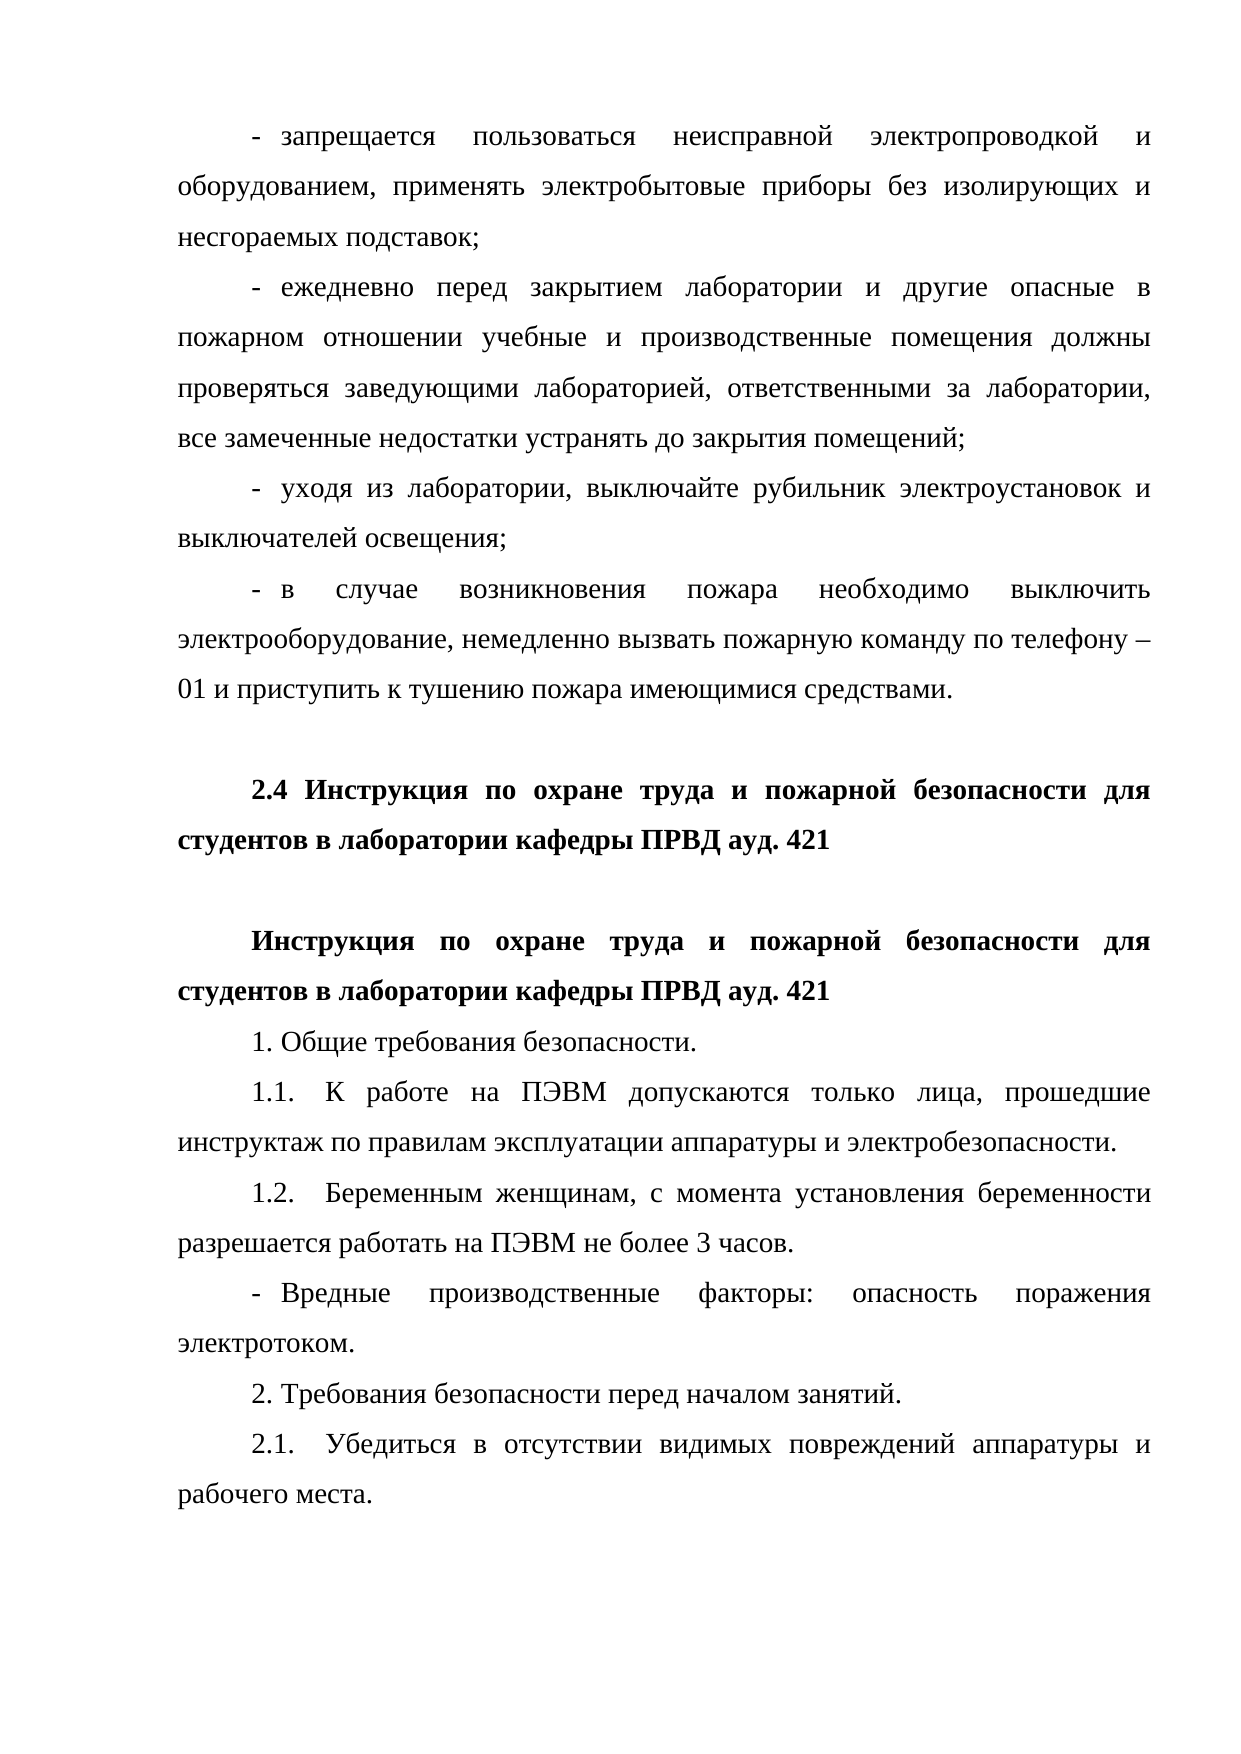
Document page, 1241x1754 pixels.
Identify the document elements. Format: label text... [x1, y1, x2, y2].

list Вредные производственные факторы: опасность поражения электротоком. [177, 1275, 1152, 1359]
subtitle 2.4 Инструкция по охране труда и пожарной безопасности для студентов в лаборатории кафедры ПРВД ауд. 421 [177, 772, 1152, 856]
list К работе на ПЭВМ допускаются только лица, прошедшие инструктаж по правилам эксплуатации аппаратуры и электробезопасности. [177, 1074, 1152, 1158]
list Убедиться в отсутствии видимых повреждений аппаратуры и рабочего места. [177, 1426, 1152, 1510]
list Общие требования безопасности. [177, 1024, 1152, 1057]
list уходя из лаборатории, выключайте рубильник электроустановок и выключателей освещения; [177, 470, 1152, 554]
list в случае возникновения пожара необходимо выключить электрооборудование, немедленно вызвать пожарную команду по телефону – 01 и приступить к тушению пожара имеющимися средствами. [177, 571, 1152, 705]
list запрещается пользоваться неисправной электропроводкой и оборудованием, применять электробытовые приборы без изолирующих и несгораемых подставок; [177, 118, 1152, 252]
subtitle Инструкция по охране труда и пожарной безопасности для студентов в лаборатории кафедры ПРВД ауд. 421 [177, 923, 1152, 1007]
list ежедневно перед закрытием лаборатории и другие опасные в пожарном отношении учебные и производственные помещения должны проверяться заведующими лабораторией, ответственными за лаборатории, все замеченные недостатки устранять до закрытия помещений; [177, 269, 1152, 453]
list Требования безопасности перед началом занятий. [177, 1376, 1152, 1409]
list Беременным женщинам, с момента установления беременности разрешается работать на ПЭВМ не более 3 часов. [177, 1175, 1152, 1258]
